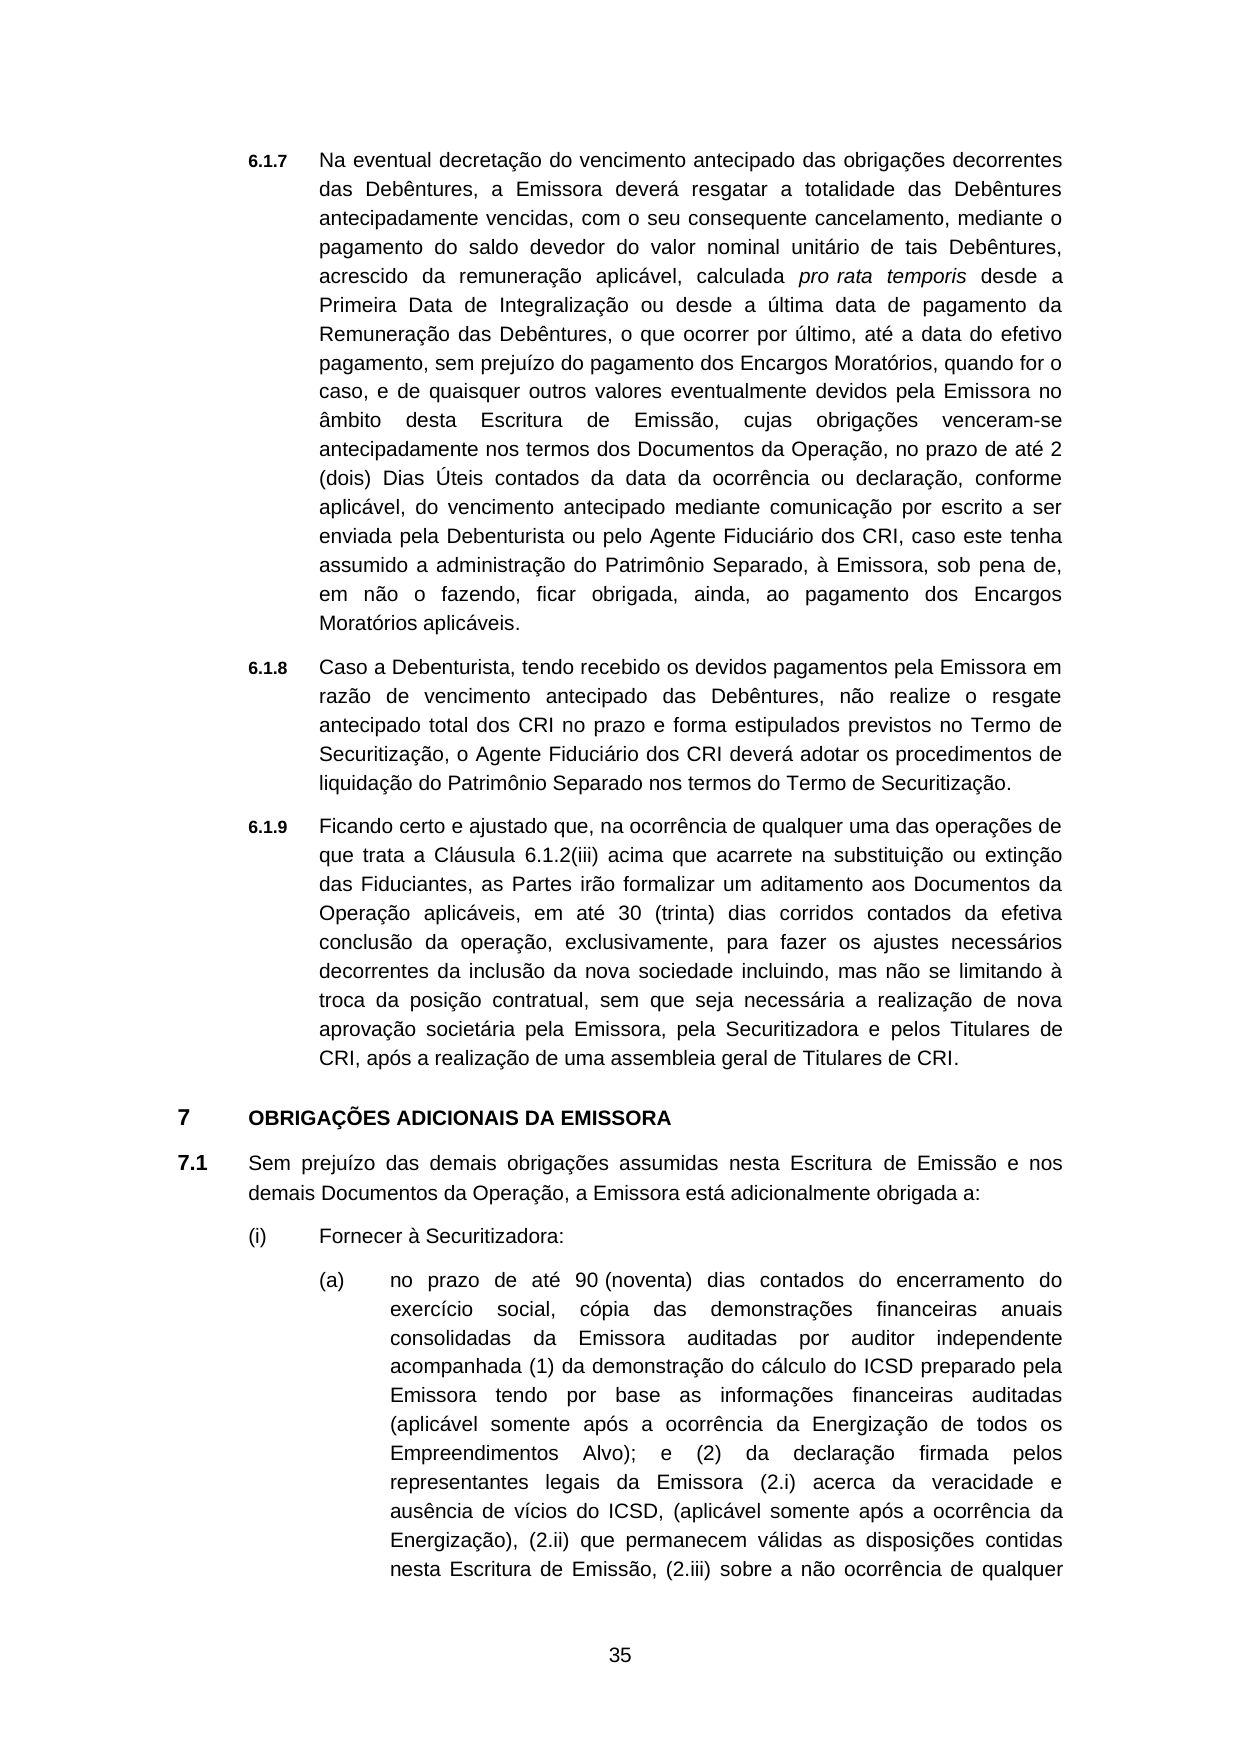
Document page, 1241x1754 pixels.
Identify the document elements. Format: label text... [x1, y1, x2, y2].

text Ficando certo e ajustado que, na ocorrência de qualquer uma das operações de que trata a Cláusula 6.1.2(iii) acima que acarrete na substituição ou extinção das Fiduciantes, as Partes irão formalizar um aditamento aos Documentos da Operação aplicáveis, em até 30 (trinta) dias corridos contados da efetiva conclusão da operação, exclusivamente, para fazer os ajustes necessários decorrentes da inclusão da nova sociedade incluindo, mas não se limitando à troca da posição contratual, sem que seja necessária a realização de nova aprovação societária pela Emissora, pela Securitizadora e pelos Titulares de CRI, após a realização de uma assembleia geral de Titulares de CRI. [248, 814, 1063, 1069]
text Caso a Debenturista, tendo recebido os devidos pagamentos pela Emissora em razão de vencimento antecipado das Debêntures, não realize o resgate antecipado total dos CRI no prazo e forma estipulados previstos no Termo de Securitização, o Agente Fiduciário dos CRI deverá adotar os procedimentos de liquidação do Patrimônio Separado nos termos do Termo de Securitização. [248, 654, 1063, 794]
text Sem prejuízo das demais obrigações assumidas nesta Escritura de Emissão e nos demais Documentos da Operação, a Emissora está adicionalmente obrigada a: [177, 1150, 1063, 1204]
text Fornecer à Securitizadora: [248, 1224, 1063, 1248]
text Na eventual decretação do vencimento antecipado das obrigações decorrentes das Debêntures, a Emissora deverá resgatar a totalidade das Debêntures antecipadamente vencidas, com o seu consequente cancelamento, mediante o pagamento do saldo devedor do valor nominal unitário de tais Debêntures, acrescido da remuneração aplicável, calculada pro rata temporis desde a Primeira Data de Integralização ou desde a última data de pagamento da Remuneração das Debêntures, o que ocorrer por último, até a data do efetivo pagamento, sem prejuízo do pagamento dos Encargos Moratórios, quando for o caso, e de quaisquer outros valores eventualmente devidos pela Emissora no âmbito desta Escritura de Emissão, cujas obrigações venceram-se antecipadamente nos termos dos Documentos da Operação, no prazo de até 2 (dois) Dias Úteis contados da data da ocorrência ou declaração, conforme aplicável, do vencimento antecipado mediante comunicação por escrito a ser enviada pela Debenturista ou pelo Agente Fiduciário dos CRI, caso este tenha assumido a administração do Patrimônio Separado, à Emissora, sob pena de, em não o fazendo, ficar obrigada, ainda, ao pagamento dos Encargos Moratórios aplicáveis. [248, 148, 1063, 635]
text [319, 1267, 1063, 1581]
text OBRIGAÇÕES ADICIONAIS DA EMISSORA [177, 1104, 1063, 1130]
